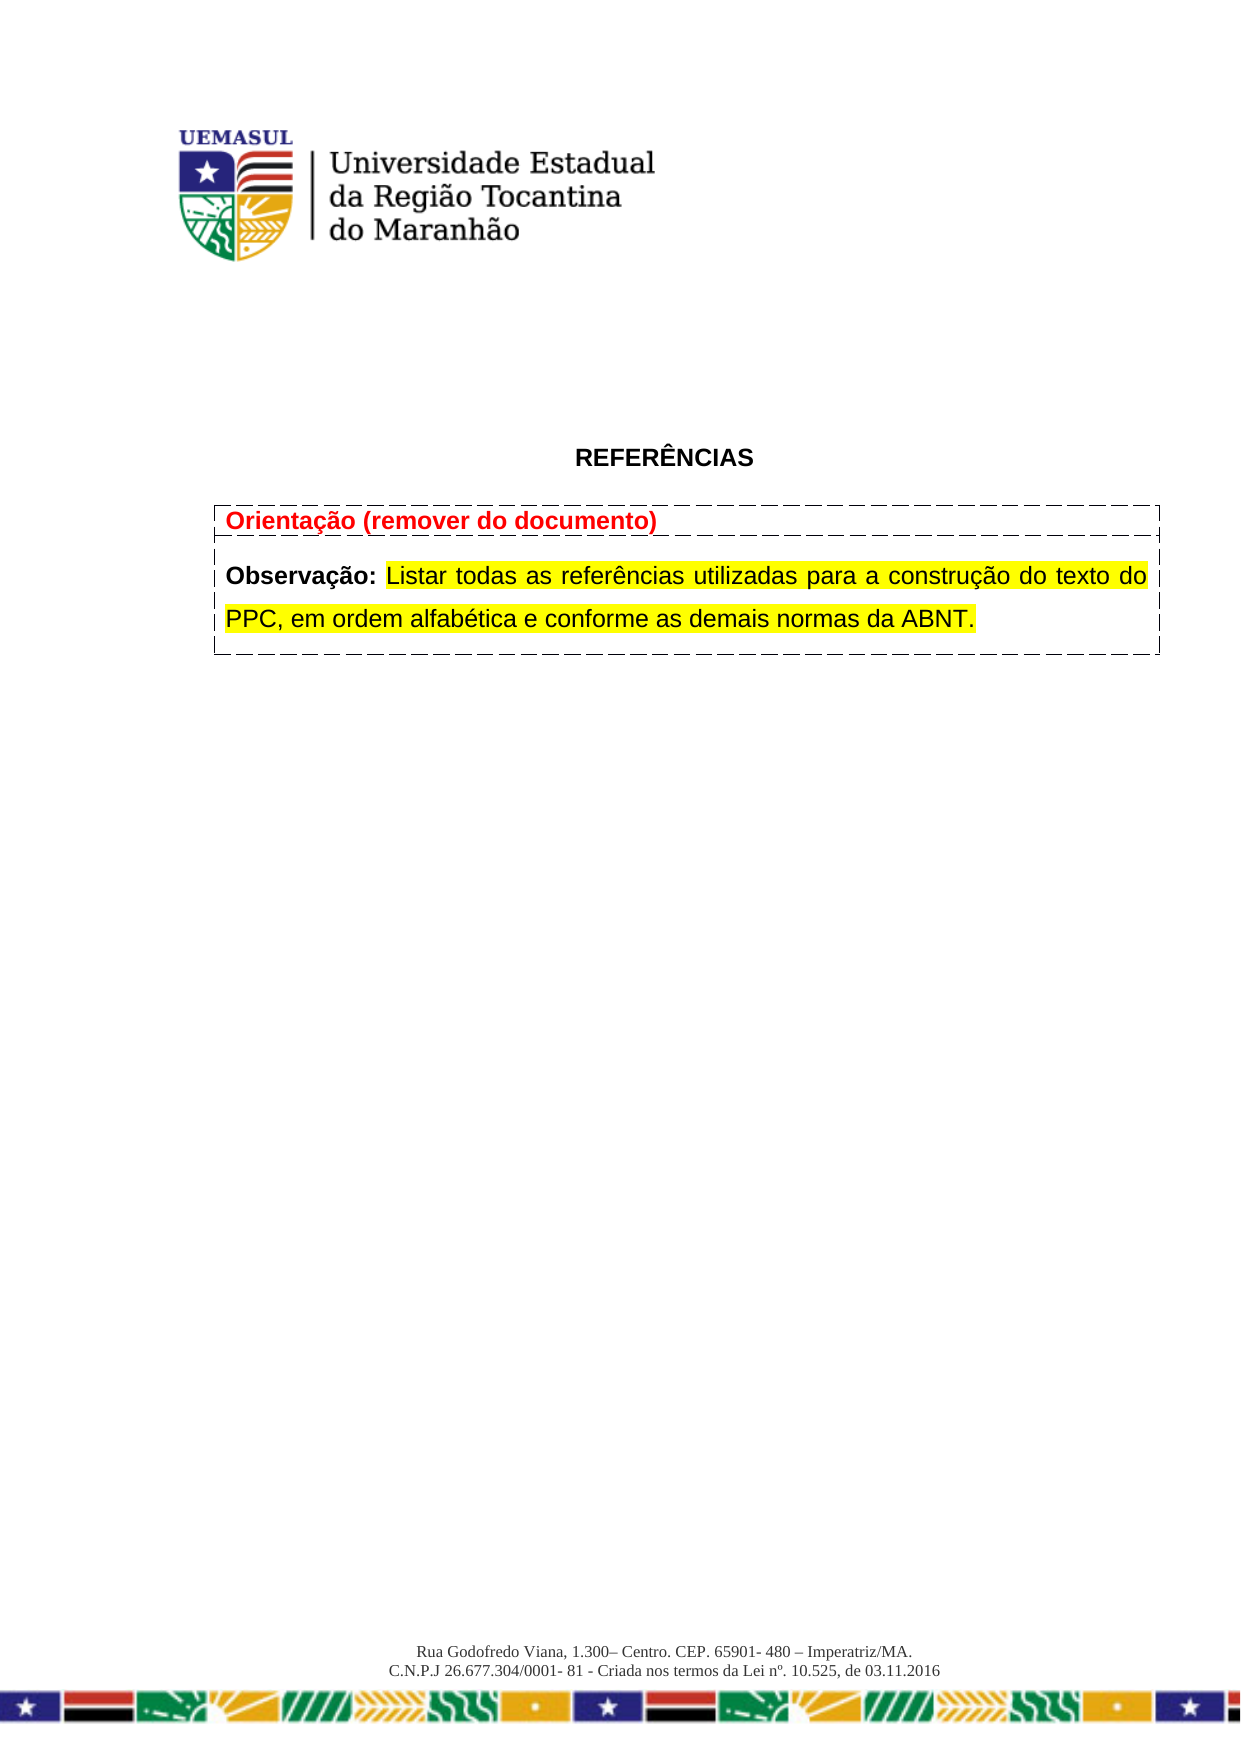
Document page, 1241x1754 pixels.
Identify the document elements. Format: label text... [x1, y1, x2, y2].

picture [0, 1689, 1241, 1726]
picture [177, 125, 665, 267]
subtitle REFERÊNCIAS [177, 443, 1152, 472]
table_cell Observação: Listar todas as referências utilizadas para a construção do texto do PPC, em ordem alfabética e conforme as demais normas da ABNT. [215, 535, 1160, 654]
table_header Orientação (remover do documento) [215, 505, 1160, 534]
